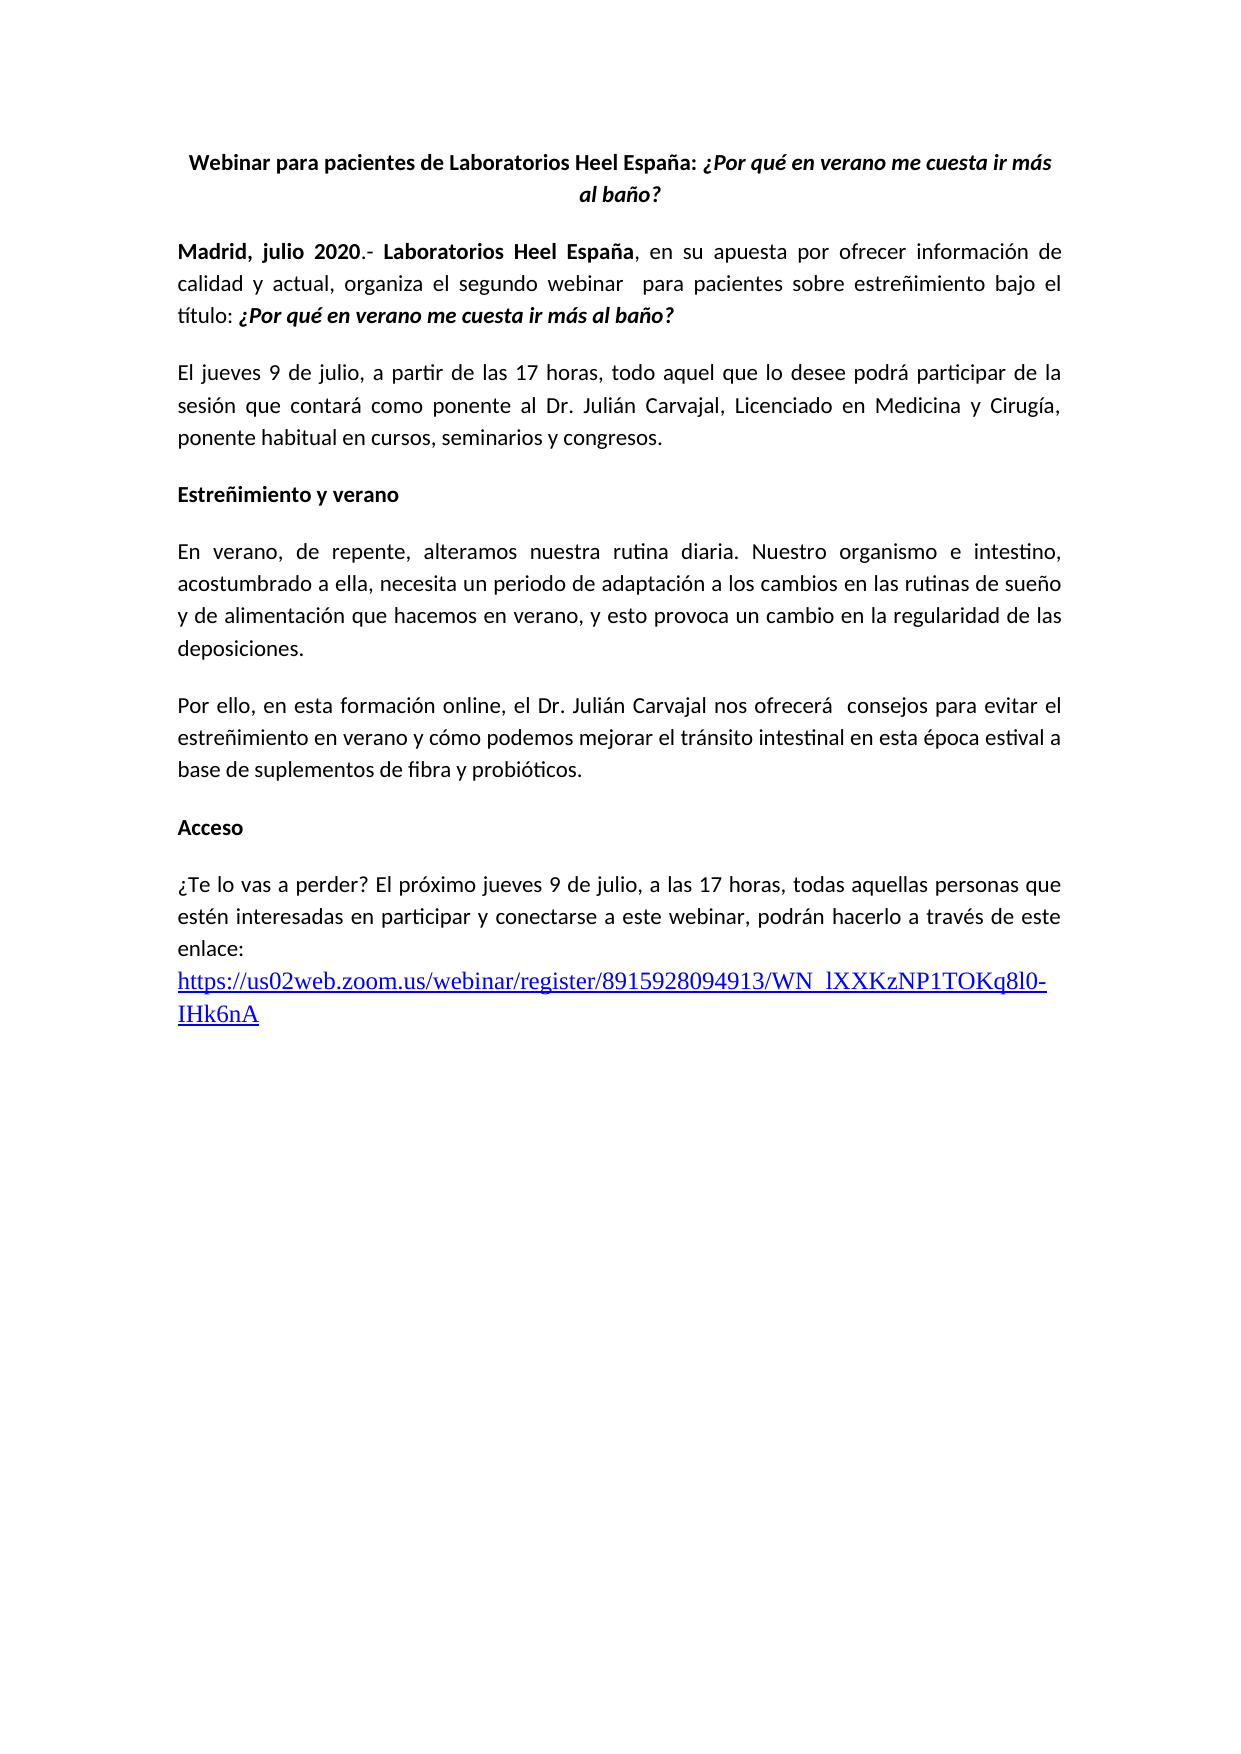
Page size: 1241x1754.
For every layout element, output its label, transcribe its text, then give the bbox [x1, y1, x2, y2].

text Acceso [177, 813, 1063, 841]
text Madrid, julio 2020.- Laboratorios Heel España, en su apuesta por ofrecer información de calidad y actual, organiza el segundo webinar para pacientes sobre estreñimiento bajo el título: ¿Por qué en verano me cuesta ir más al baño? [177, 237, 1063, 329]
text Estreñimiento y verano [177, 480, 1063, 508]
text En verano, de repente, alteramos nuestra rutina diaria. Nuestro organismo e intestino, acostumbrado a ella, necesita un periodo de adaptación a los cambios en las rutinas de sueño y de alimentación que hacemos en verano, y esto provoca un cambio en la regularidad de las deposiciones. [177, 537, 1063, 662]
text Por ello, en esta formación online, el Dr. Julián Carvajal nos ofrecerá consejos para evitar el estreñimiento en verano y cómo podemos mejorar el tránsito intestinal en esta época estival a base de suplementos de fibra y probióticos. [177, 691, 1063, 783]
text El jueves 9 de julio, a partir de las 17 horas, todo aquel que lo desee podrá participar de la sesión que contará como ponente al Dr. Julián Carvajal, Licenciado en Medicina y Cirugía, ponente habitual en cursos, seminarios y congresos. [177, 358, 1063, 451]
text ¿Te lo vas a perder? El próximo jueves 9 de julio, a las 17 horas, todas aquellas personas que estén interesadas en participar y conectarse a este webinar, podrán hacerlo a través de este enlace: https://us02web.zoom.us/webinar/register/8915928094913/WN_lXXKzNP1TOKq8l0-IHk6nA [177, 870, 1063, 1028]
text Webinar para pacientes de Laboratorios Heel España: ¿Por qué en verano me cuesta ir más al baño? [177, 148, 1063, 208]
